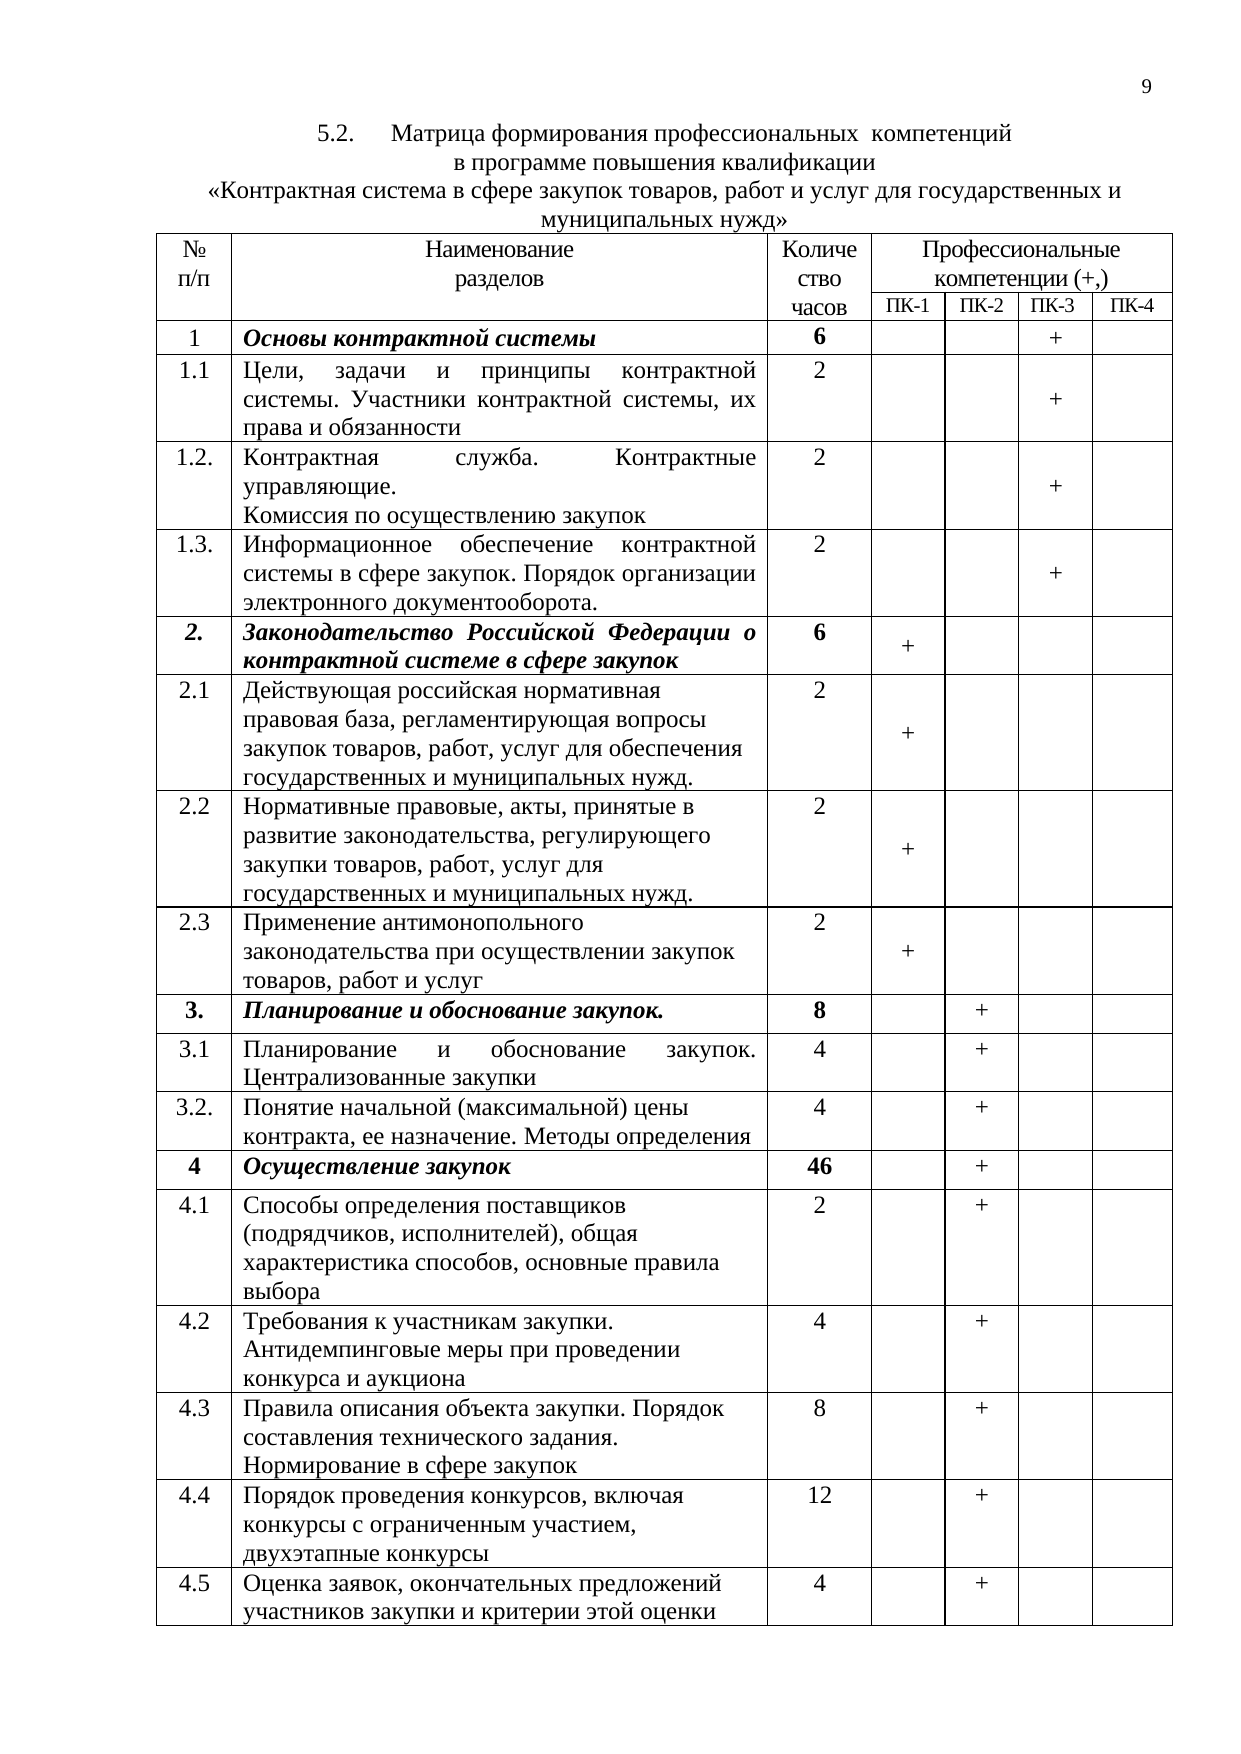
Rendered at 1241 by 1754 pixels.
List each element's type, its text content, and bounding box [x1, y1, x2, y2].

table_cell + [946, 1306, 1018, 1392]
table_cell 2.2 [157, 791, 231, 906]
table_cell [872, 1151, 944, 1189]
table_cell Применение антимонопольного законодательства при осуществлении закупок товаров, работ и услуг [232, 908, 767, 994]
table_cell 4.4 [157, 1480, 231, 1567]
table_cell [1093, 791, 1172, 906]
table_cell [872, 530, 944, 616]
table_cell 3. [157, 995, 231, 1033]
table_header Наименование разделов [232, 234, 767, 320]
table_cell 2 [768, 355, 871, 441]
table_cell [872, 1034, 944, 1091]
table_cell 4.2 [157, 1306, 231, 1392]
table_cell Осуществление закупок [232, 1151, 767, 1189]
list Матрица формирования профессиональных компетенций [177, 118, 1152, 147]
table_cell Основы контрактной системы [232, 321, 767, 354]
table_cell [1019, 1034, 1092, 1091]
table_cell [1093, 355, 1172, 441]
table_cell 4.1 [157, 1190, 231, 1305]
table_cell + [946, 1190, 1018, 1305]
table_cell [872, 442, 944, 528]
table_cell [1093, 1393, 1172, 1479]
table_cell Порядок проведения конкурсов, включая конкурсы с ограниченным участием, двухэтапные конкурсы [232, 1480, 767, 1567]
table_cell [1019, 1480, 1092, 1567]
table_cell [1093, 617, 1172, 674]
table_cell [1093, 442, 1172, 528]
table_cell ПК-3 [1019, 293, 1092, 320]
table_cell 8 [768, 995, 871, 1033]
table_cell [872, 1306, 944, 1392]
table_cell 1 [157, 321, 231, 354]
table_cell Оценка заявок, окончательных предложений участников закупки и критерии этой оценки [232, 1568, 767, 1625]
table_header № п/п [157, 234, 231, 320]
table_cell 2 [768, 442, 871, 528]
table_cell [1019, 1151, 1092, 1189]
table_cell [1019, 1190, 1092, 1305]
table_cell Информационное обеспечение контрактной системы в сфере закупок. Порядок организации электронного документооборота. [232, 530, 767, 616]
table_cell Контрактная служба. Контрактные управляющие. Комиссия по осуществлению закупок [232, 442, 767, 528]
table_cell [872, 995, 944, 1033]
table_cell [1019, 1306, 1092, 1392]
table_cell + [1019, 321, 1092, 354]
table_cell [1019, 791, 1092, 906]
table_cell + [1019, 355, 1092, 441]
table_cell + [946, 1151, 1018, 1189]
table_cell 2.1 [157, 675, 231, 790]
table_cell 4 [768, 1568, 871, 1625]
text «Контрактная система в сфере закупок товаров, работ и услуг для государственных и муниципальных нужд» [177, 176, 1152, 233]
table_cell Нормативные правовые, акты, принятые в развитие законодательства, регулирующего закупки товаров, работ, услуг для государственных и муниципальных нужд. [232, 791, 767, 906]
table_cell 2 [768, 791, 871, 906]
table_cell [1019, 1568, 1092, 1625]
table_cell + [946, 1092, 1018, 1150]
table_cell 8 [768, 1393, 871, 1479]
table_cell + [946, 1568, 1018, 1625]
table_cell 2 [768, 1190, 871, 1305]
table_cell ПК-2 [946, 293, 1018, 320]
table_cell [872, 1190, 944, 1305]
table_cell [946, 791, 1018, 906]
table_cell [1093, 321, 1172, 354]
table_cell [1019, 908, 1092, 994]
table_cell Цели, задачи и принципы контрактной системы. Участники контрактной системы, их права и обязанности [232, 355, 767, 441]
table_cell [1093, 908, 1172, 994]
table_cell Планирование и обоснование закупок. [232, 995, 767, 1033]
table_cell Правила описания объекта закупки. Порядок составления технического задания. Нормирование в сфере закупок [232, 1393, 767, 1479]
table_cell [946, 675, 1018, 790]
table_cell [1093, 1306, 1172, 1392]
table_cell [1019, 675, 1092, 790]
table_cell ПК-4 [1093, 293, 1172, 320]
text в программе повышения квалификации [177, 147, 1152, 176]
table_cell [872, 1393, 944, 1479]
table_cell + [872, 675, 944, 790]
table_cell 6 [768, 617, 871, 674]
table_cell [1093, 1568, 1172, 1625]
table_cell [872, 1480, 944, 1567]
table_cell 4 [768, 1306, 871, 1392]
table_cell 1.2. [157, 442, 231, 528]
table_cell [946, 321, 1018, 354]
table_cell [872, 321, 944, 354]
table_cell 6 [768, 321, 871, 354]
table_cell 46 [768, 1151, 871, 1189]
table_cell [946, 530, 1018, 616]
table_cell [1093, 995, 1172, 1033]
table_cell Понятие начальной (максимальной) цены контракта, ее назначение. Методы определения [232, 1092, 767, 1150]
table_cell Способы определения поставщиков (подрядчиков, исполнителей), общая характеристика способов, основные правила выбора [232, 1190, 767, 1305]
table_header Профессиональные компетенции (+,) [872, 234, 1172, 292]
table_cell [1019, 1092, 1092, 1150]
table_cell [1019, 1393, 1092, 1479]
table_cell [1093, 530, 1172, 616]
table_cell Действующая российская нормативная правовая база, регламентирующая вопросы закупок товаров, работ, услуг для обеспечения государственных и муниципальных нужд. [232, 675, 767, 790]
table_cell + [946, 995, 1018, 1033]
table_cell + [872, 908, 944, 994]
table_cell [1093, 675, 1172, 790]
table_cell [946, 442, 1018, 528]
table_cell 2 [768, 908, 871, 994]
table_cell ПК-1 [872, 293, 944, 320]
table_cell 1.3. [157, 530, 231, 616]
table_cell + [946, 1034, 1018, 1091]
table_cell [872, 355, 944, 441]
table_cell [1093, 1034, 1172, 1091]
table_cell Законодательство Российской Федерации о контрактной системе в сфере закупок [232, 617, 767, 674]
table_cell 4.3 [157, 1393, 231, 1479]
table_cell 2 [768, 530, 871, 616]
table_cell [946, 617, 1018, 674]
table_cell 2 [768, 675, 871, 790]
table_cell [1093, 1480, 1172, 1567]
table_cell [872, 1568, 944, 1625]
table_cell 4 [157, 1151, 231, 1189]
table_cell Планирование и обоснование закупок. Централизованные закупки [232, 1034, 767, 1091]
table_cell + [872, 791, 944, 906]
table_cell + [946, 1393, 1018, 1479]
table_cell [1019, 617, 1092, 674]
table_cell 4.5 [157, 1568, 231, 1625]
table_cell + [872, 617, 944, 674]
table_cell [1093, 1092, 1172, 1150]
table_cell 12 [768, 1480, 871, 1567]
table_cell Требования к участникам закупки. Антидемпинговые меры при проведении конкурса и аукциона [232, 1306, 767, 1392]
table_header Количество часов [768, 234, 871, 320]
table_cell [1093, 1151, 1172, 1189]
table_cell 3.2. [157, 1092, 231, 1150]
table_cell 2.3 [157, 908, 231, 994]
table_cell 4 [768, 1092, 871, 1150]
table_cell + [1019, 530, 1092, 616]
table_cell 1.1 [157, 355, 231, 441]
table_cell [946, 355, 1018, 441]
table_cell + [1019, 442, 1092, 528]
table_cell 3.1 [157, 1034, 231, 1091]
table_cell 2. [157, 617, 231, 674]
table_cell + [946, 1480, 1018, 1567]
table_cell [872, 1092, 944, 1150]
table_cell [1093, 1190, 1172, 1305]
table_cell [946, 908, 1018, 994]
table_cell 4 [768, 1034, 871, 1091]
table_cell [1019, 995, 1092, 1033]
